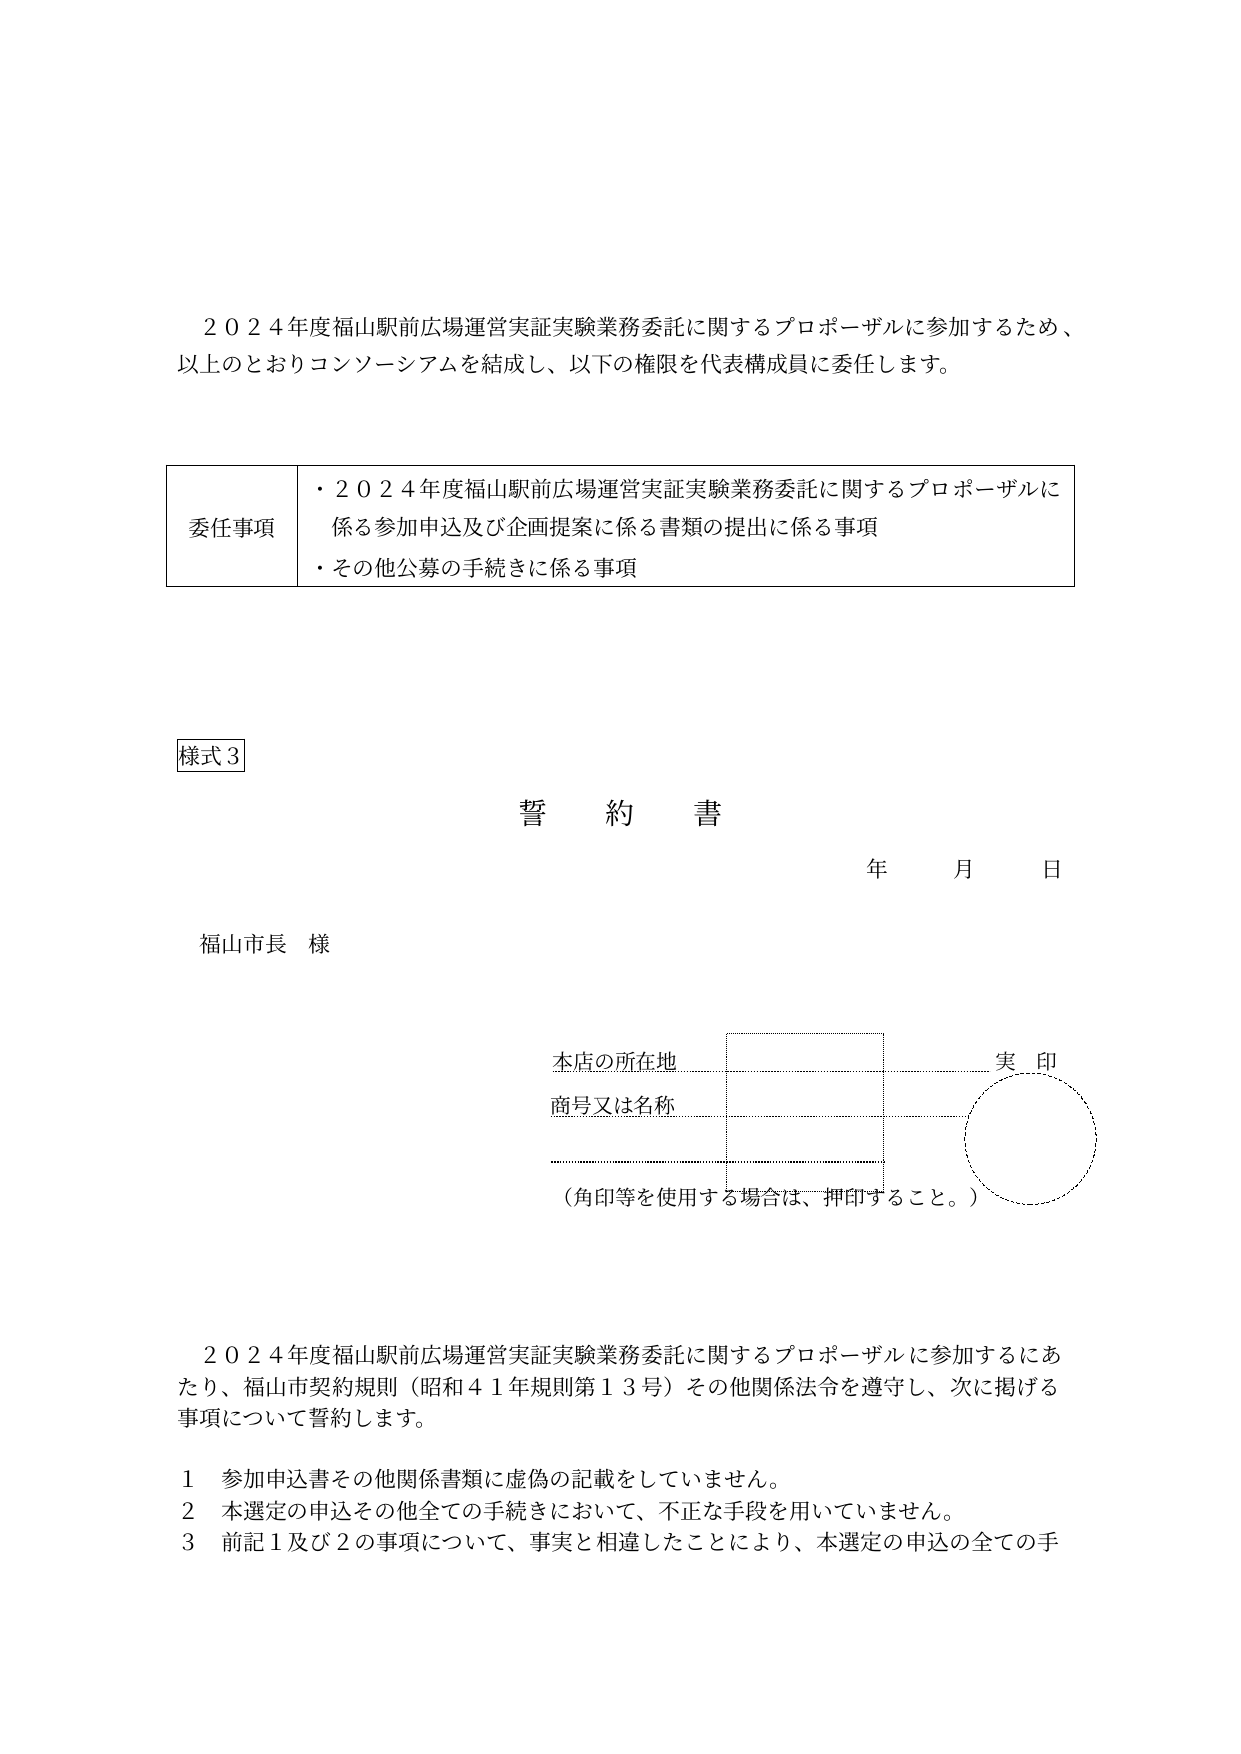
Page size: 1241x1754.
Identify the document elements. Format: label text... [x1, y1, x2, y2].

text 商号又は名称 [177, 1090, 985, 1120]
text ２ 本選定の申込その他全ての手続きにおいて、不正な手段を用いていません。 [177, 1494, 1063, 1525]
table_header ・２０２４年度福山駅前広場運営実証実験業務委託に関するプロポーザルに係る参加申込及び企画提案に係る書類の提出に係る事項 ・その他公募の手続きに係る事項 [298, 466, 1074, 586]
text 福山市長 様 [177, 924, 1063, 962]
text （角印等を使用する場合は、押印すること。） [177, 1181, 1063, 1211]
text ２０２４年度福山駅前広場運営実証実験業務委託に関するプロポーザルに参加するにあたり、福山市契約規則（昭和４１年規則第１３号）その他関係法令を遵守し、次に掲げる事項について誓約します。 [177, 1338, 1063, 1433]
table_header 委任事項 [167, 466, 297, 586]
text 誓 約 書 [177, 774, 1063, 849]
text １ 参加申込書その他関係書類に虚偽の記載をしていません。 [177, 1462, 1063, 1494]
text 本店の所在地 実 印 [177, 1045, 1063, 1075]
text 様式３ [177, 737, 1063, 774]
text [177, 1525, 1063, 1557]
text ２０２４年度福山駅前広場運営実証実験業務委託に関するプロポーザルに参加するため、以上のとおりコンソーシアムを結成し、以下の権限を代表構成員に委任します。 [177, 307, 1063, 382]
text 年 月 日 [177, 849, 1063, 887]
